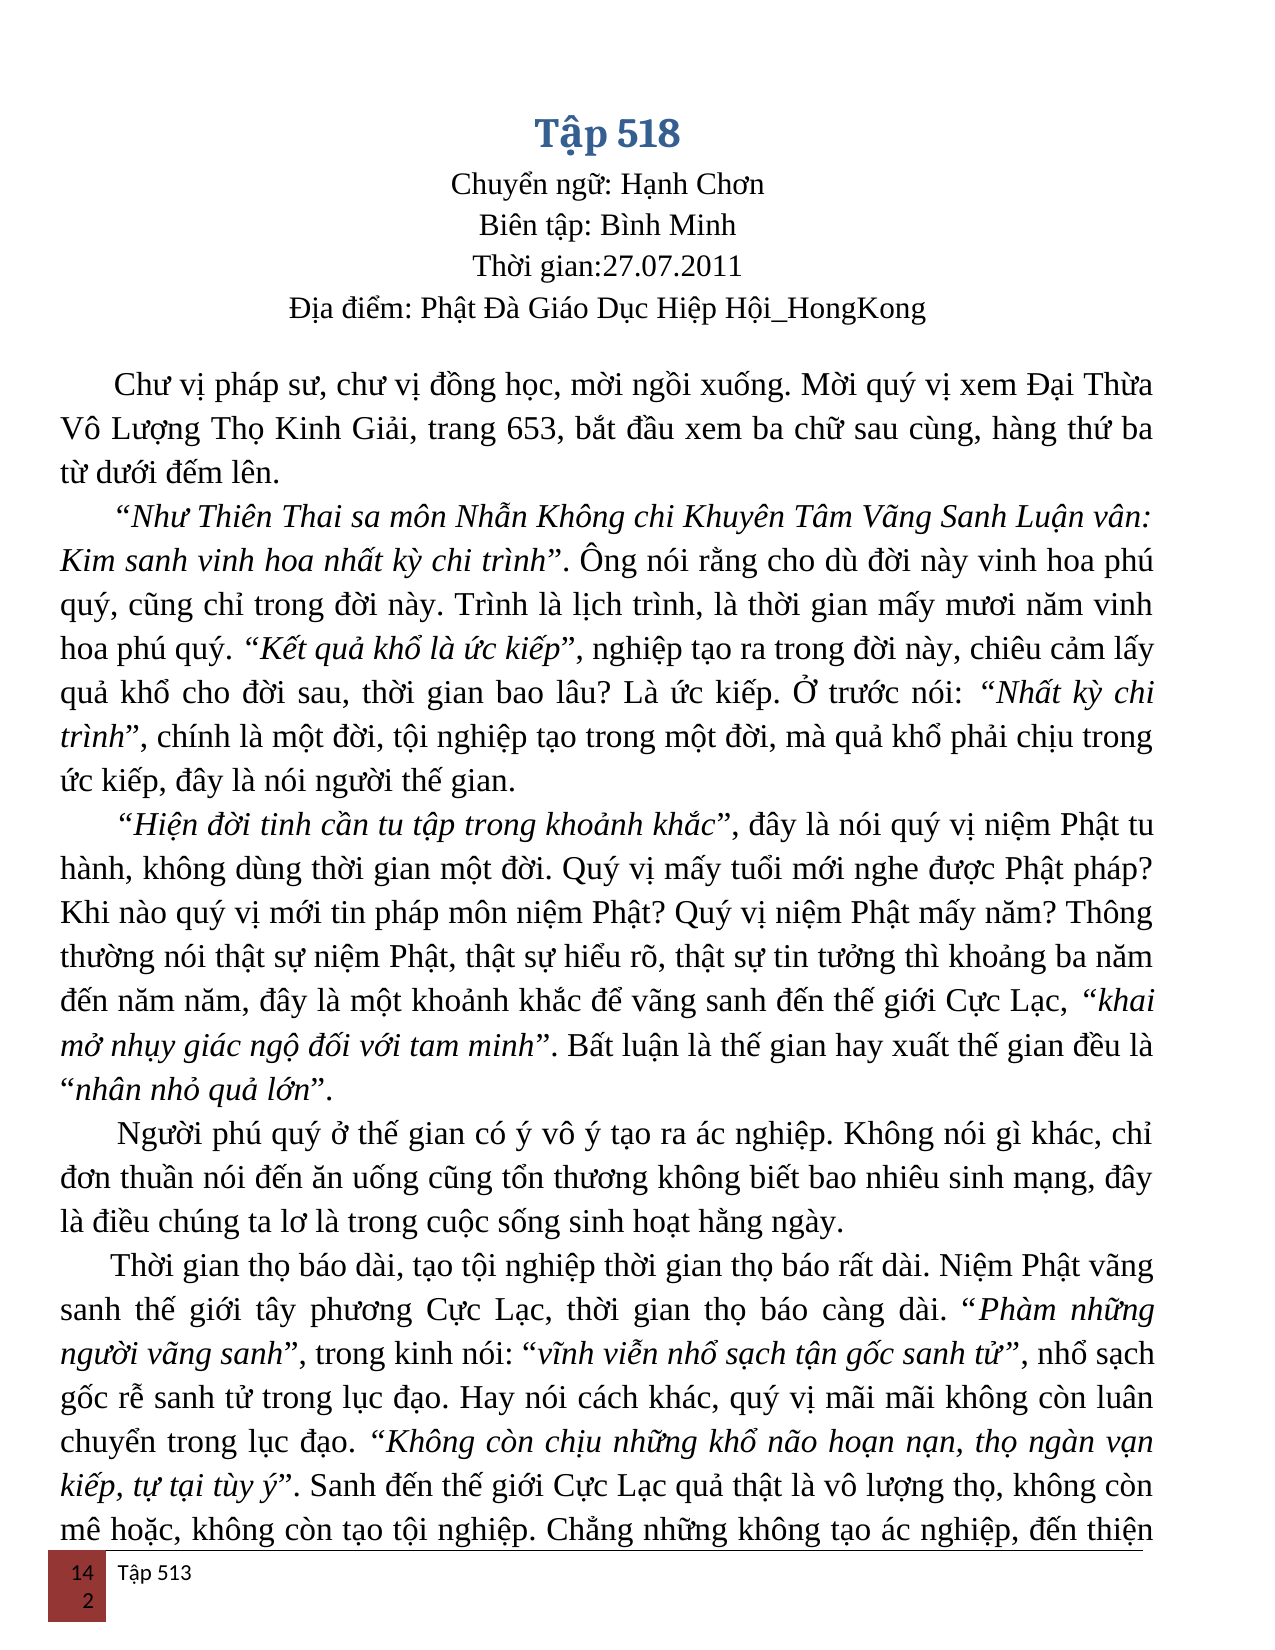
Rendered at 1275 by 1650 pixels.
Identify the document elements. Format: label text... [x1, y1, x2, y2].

subtitle Tập 518 [60, 110, 1155, 158]
text Chư vị pháp sư, chư vị đồng học, mời ngồi xuống. Mời quý vị xem Đại Thừa Vô Lượng Thọ Kinh Giải, trang 653, bắt đầu xem ba chữ sau cùng, hàng thứ ba từ dưới đếm lên. [60, 364, 1155, 490]
text Địa điểm: Phật Đà Giáo Dục Hiệp Hội_HongKong [60, 289, 1155, 325]
text Biên tập: Bình Minh [60, 206, 1155, 242]
text “Hiện đời tinh cần tu tập trong khoảnh khắc”, đây là nói quý vị niệm Phật tu hành, không dùng thời gian một đời. Quý vị mấy tuổi mới nghe được Phật pháp? Khi nào quý vị mới tin pháp môn niệm Phật? Quý vị niệm Phật mấy năm? Thông thường nói thật sự niệm Phật, thật sự hiểu rõ, thật sự tin tưởng thì khoảng ba năm đến năm năm, đây là một khoảnh khắc để vãng sanh đến thế giới Cực Lạc, “khai mở nhụy giác ngộ đối với tam minh”. Bất luận là thế gian hay xuất thế gian đều là “nhân nhỏ quả lớn”. [60, 804, 1155, 1107]
text Người phú quý ở thế gian có ý vô ý tạo ra ác nghiệp. Không nói gì khác, chỉ đơn thuần nói đến ăn uống cũng tổn thương không biết bao nhiêu sinh mạng, đây là điều chúng ta lơ là trong cuộc sống sinh hoạt hằng ngày. [60, 1113, 1155, 1239]
text Thời gian:27.07.2011 [60, 248, 1155, 283]
text Chuyển ngữ: Hạnh Chơn [60, 165, 1155, 201]
text “Như Thiên Thai sa môn Nhẫn Không chi Khuyên Tâm Vãng Sanh Luận vân: Kim sanh vinh hoa nhất kỳ chi trình”. Ông nói rằng cho dù đời này vinh hoa phú quý, cũng chỉ trong đời này. Trình là lịch trình, là thời gian mấy mươi năm vinh hoa phú quý. “Kết quả khổ là ức kiếp”, nghiệp tạo ra trong đời này, chiêu cảm lấy quả khổ cho đời sau, thời gian bao lâu? Là ức kiếp. Ở trước nói: “Nhất kỳ chi trình”, chính là một đời, tội nghiệp tạo trong một đời, mà quả khổ phải chịu trong ức kiếp, đây là nói người thế gian. [60, 496, 1155, 799]
